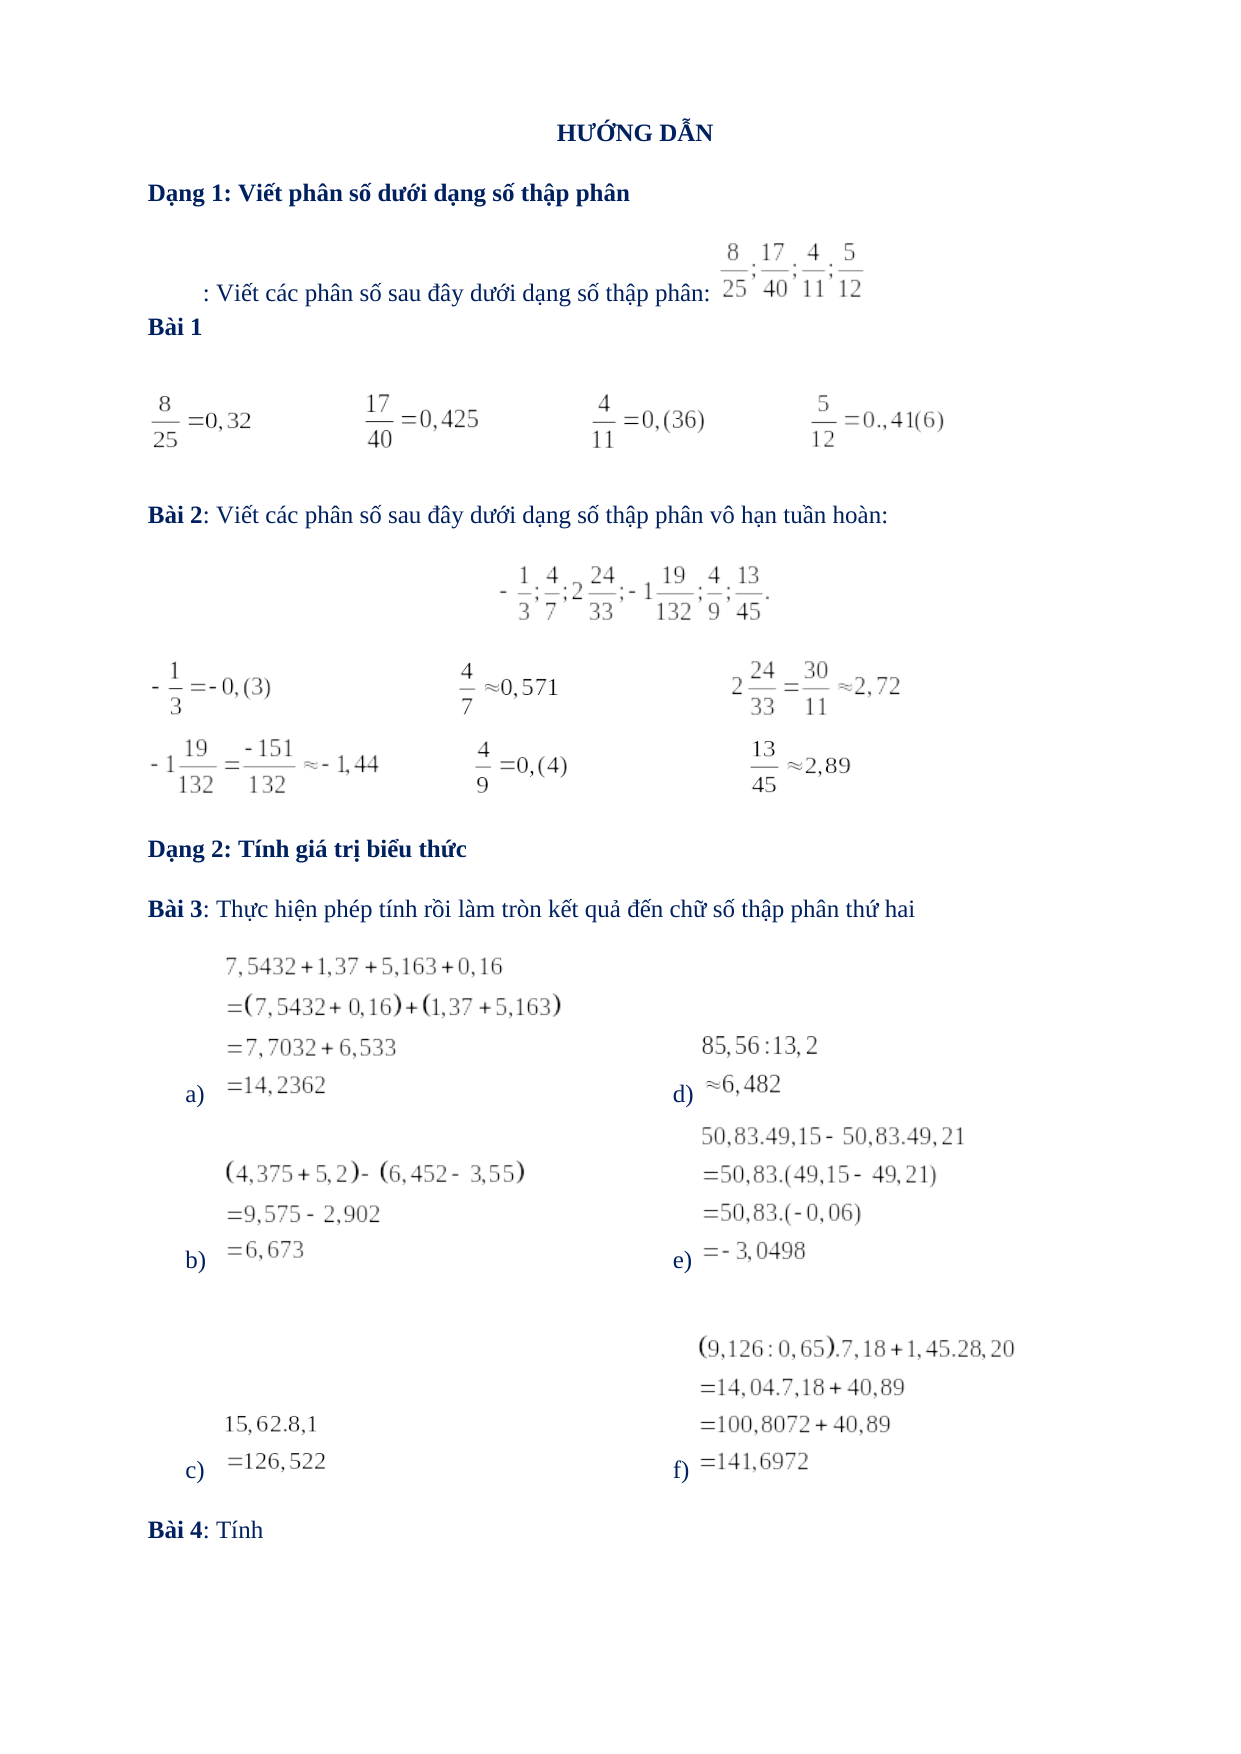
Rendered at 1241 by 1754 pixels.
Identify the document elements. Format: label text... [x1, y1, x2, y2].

list f) [185, 1332, 1122, 1484]
text Dạng 2: Tính giá trị biểu thức [148, 834, 1122, 863]
list e) [185, 1122, 1122, 1274]
text Bài 4: Tính [148, 1515, 1122, 1544]
text Bài 1: Viết các phân số sau đây dưới dạng số thập phân: [148, 238, 1122, 341]
text Bài 3: Thực hiện phép tính rồi làm tròn kết quả đến chữ số thập phân thứ hai [148, 894, 1122, 923]
text Bài 2: Viết các phân số sau đây dưới dạng số thập phân vô hạn tuần hoàn: [148, 500, 1122, 529]
text Dạng 1: Viết phân số dưới dạng số thập phân [148, 178, 1122, 207]
text HƯỚNG DẪN [148, 118, 1122, 147]
list d) [185, 954, 1122, 1108]
